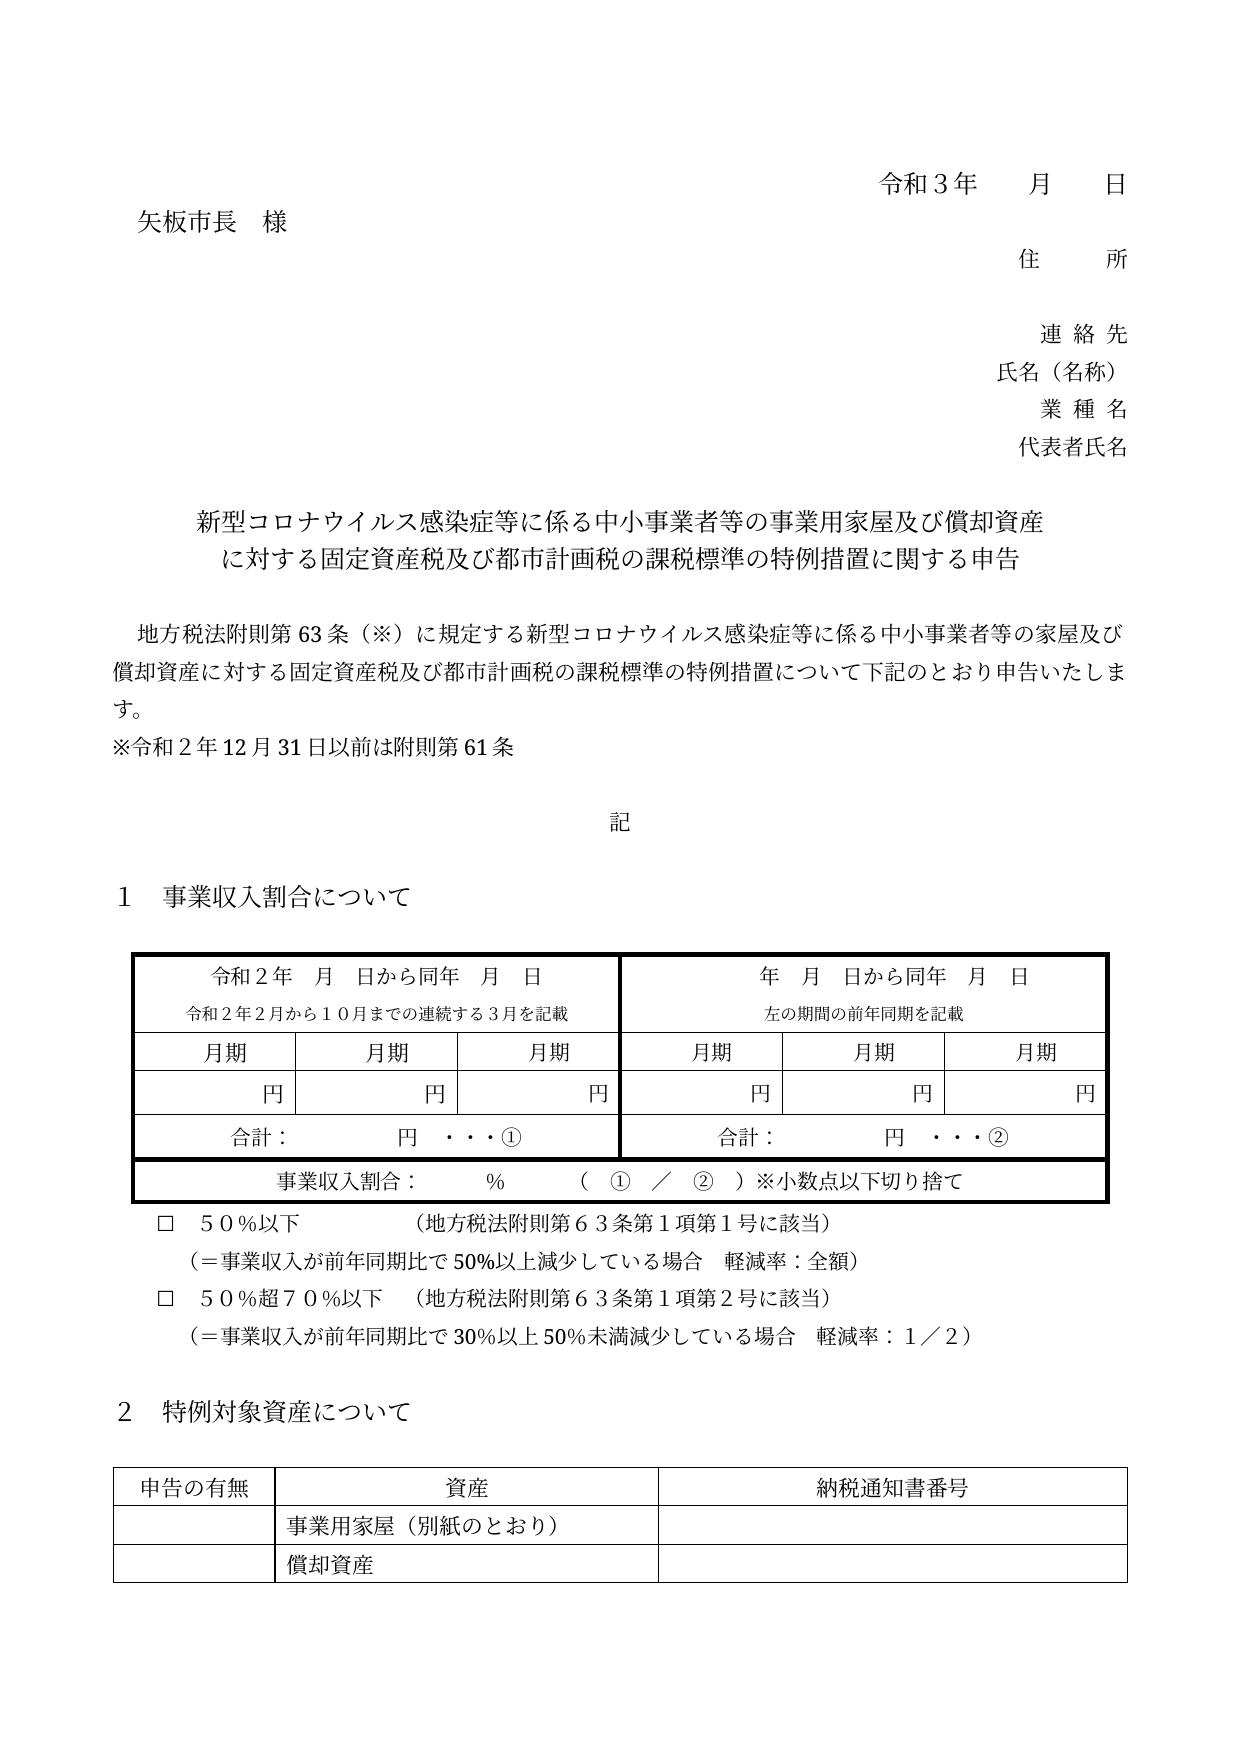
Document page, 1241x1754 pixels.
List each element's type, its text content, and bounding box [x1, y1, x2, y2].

text 氏名（名称） [112, 352, 1128, 389]
text 業種名 [112, 389, 1128, 427]
text （＝事業収入が前年同期比で30％以上50％未満減少している場合 軽減率：１／２） [112, 1317, 1128, 1354]
text 記 [112, 802, 1128, 839]
table_cell 円 [135, 1071, 295, 1114]
text 代表者氏名 [112, 427, 1128, 464]
text 令和３年 月 日 [112, 164, 1128, 202]
table_cell 月期 [945, 1033, 1105, 1070]
table_header 令和２年 月 日から同年 月 日 令和２年２月から１０月までの連続する３月を記載 [135, 957, 618, 1032]
text １ 事業収入割合について [112, 877, 1128, 914]
table_cell 円 [622, 1071, 782, 1114]
table_cell 合計： 円 ・・・② [622, 1115, 1105, 1157]
table_cell [114, 1545, 274, 1582]
table_header 申告の有無 [114, 1468, 274, 1505]
text ※令和２年12月31日以前は附則第61条 [112, 727, 1128, 764]
text 地方税法附則第63条（※）に規定する新型コロナウイルス感染症等に係る中小事業者等の家屋及び償却資産に対する固定資産税及び都市計画税の課税標準の特例措置について下記のとおり申告いたします。 [112, 614, 1128, 727]
text 住 所 [112, 239, 1128, 277]
text 新型コロナウイルス感染症等に係る中小事業者等の事業用家屋及び償却資産 [112, 502, 1128, 539]
table_cell 償却資産 [276, 1545, 658, 1582]
table_cell [659, 1506, 1127, 1544]
text ２ 特例対象資産について [112, 1392, 1128, 1429]
text 矢板市長 様 [112, 202, 1128, 239]
table_cell 合計： 円 ・・・① [135, 1115, 618, 1157]
text （＝事業収入が前年同期比で50%以上減少している場合 軽減率：全額） [112, 1242, 1128, 1279]
table_cell 事業用家屋（別紙のとおり） [276, 1506, 658, 1544]
table_cell 円 [296, 1071, 457, 1114]
table_cell 月期 [296, 1033, 457, 1070]
table_header 納税通知書番号 [659, 1468, 1127, 1505]
text ５０％以下 （地方税法附則第６３条第１項第１号に該当） [112, 1204, 1128, 1242]
table_cell 円 [945, 1071, 1105, 1114]
table_cell 月期 [622, 1033, 782, 1070]
text ５０％超７０％以下 （地方税法附則第６３条第１項第２号に該当） [112, 1279, 1128, 1317]
table_header 年 月 日から同年 月 日 左の期間の前年同期を記載 [622, 957, 1105, 1032]
text に対する固定資産税及び都市計画税の課税標準の特例措置に関する申告 [112, 539, 1128, 577]
table_header 資産 [276, 1468, 658, 1505]
table_cell 事業収入割合： ％ （ ① ／ ② ）※小数点以下切り捨て [135, 1162, 1105, 1199]
table_cell [659, 1545, 1127, 1582]
table_cell 円 [458, 1071, 618, 1114]
table_cell 月期 [783, 1033, 944, 1070]
table_cell 月期 [135, 1033, 295, 1070]
table_cell 円 [783, 1071, 944, 1114]
table_cell 月期 [458, 1033, 618, 1070]
text 連絡先 [112, 314, 1128, 352]
table_cell [114, 1506, 274, 1544]
